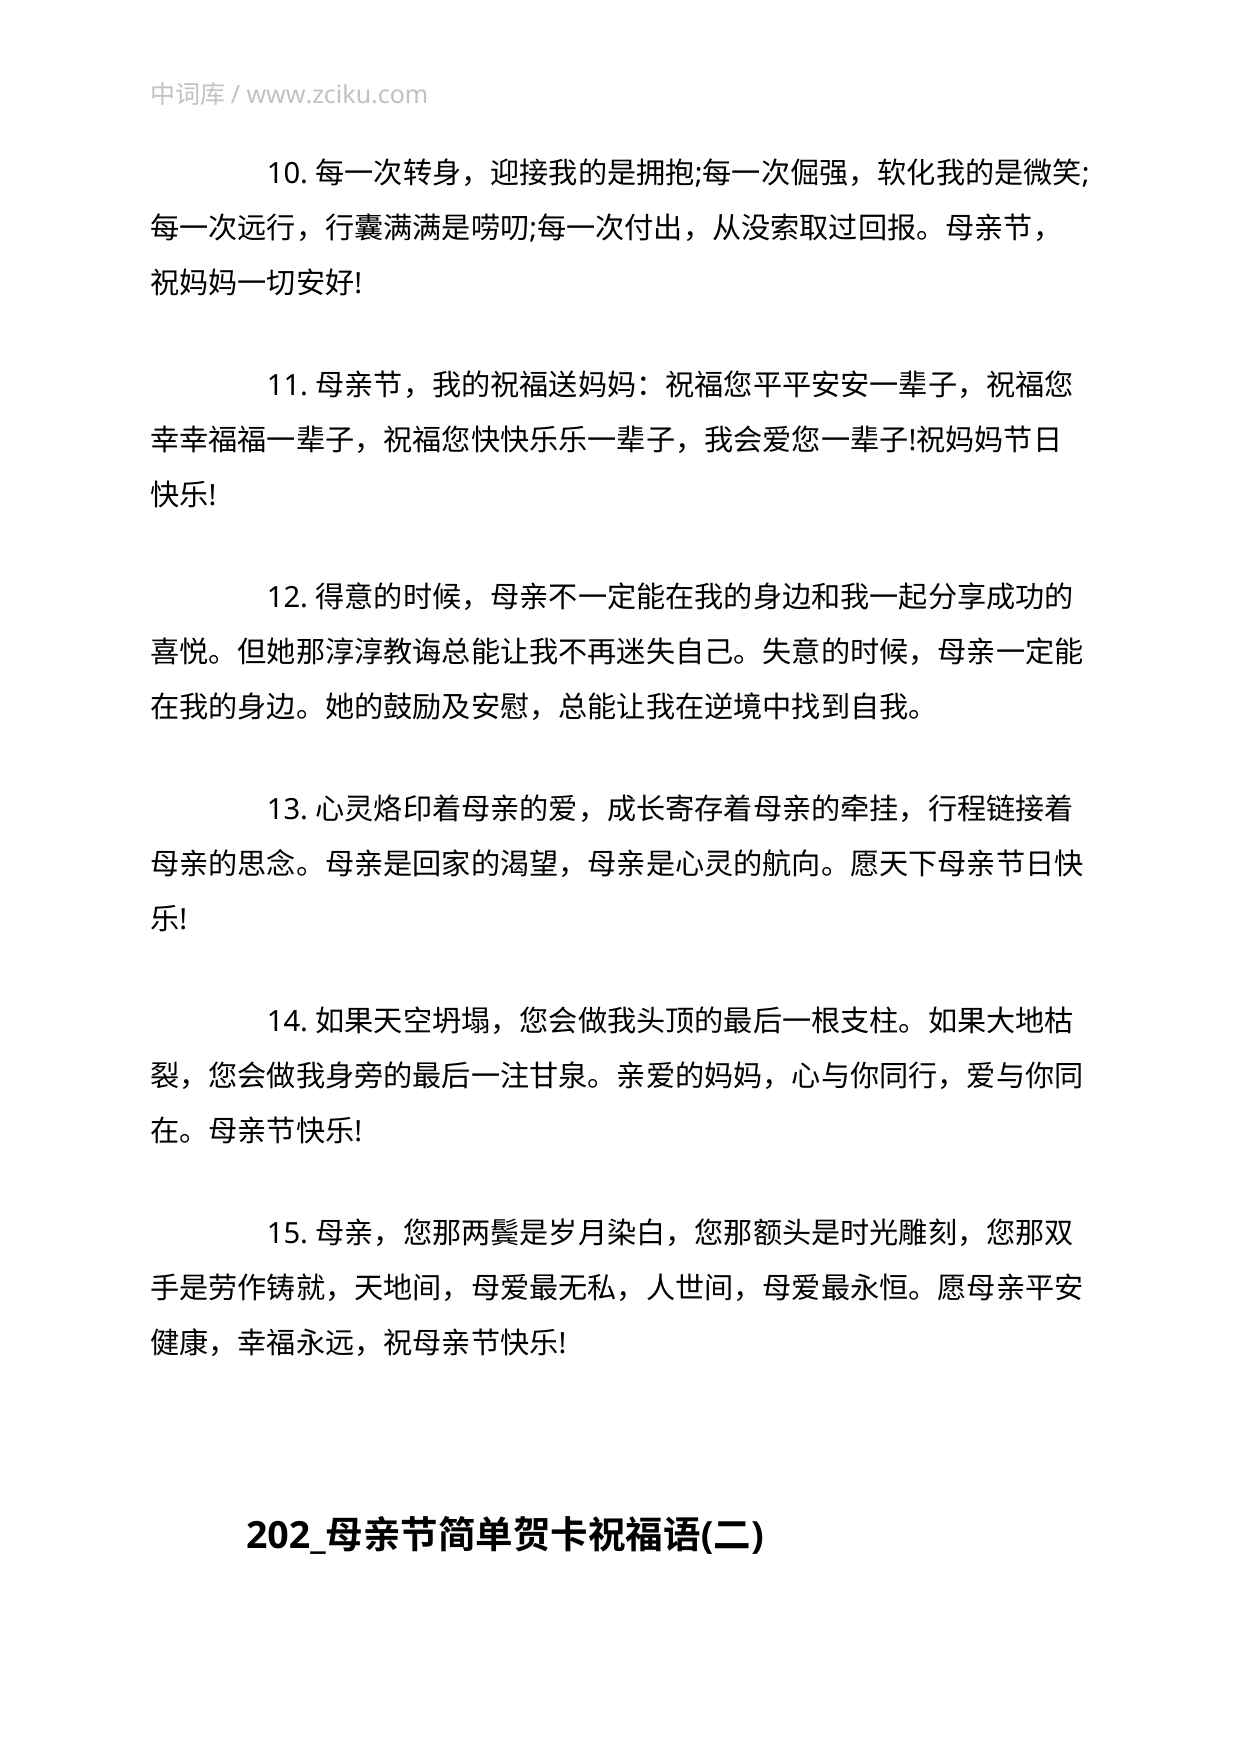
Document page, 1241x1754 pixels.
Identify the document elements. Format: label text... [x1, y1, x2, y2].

text 12. 得意的时候，母亲不一定能在我的身边和我一起分享成功的喜悦。但她那淳淳教诲总能让我不再迷失自己。失意的时候，母亲一定能在我的身边。她的鼓励及安慰，总能让我在逆境中找到自我。 [150, 574, 1090, 726]
text 13. 心灵烙印着母亲的爱，成长寄存着母亲的牵挂，行程链接着母亲的思念。母亲是回家的渴望，母亲是心灵的航向。愿天下母亲节日快乐! [150, 786, 1090, 938]
text 15. 母亲，您那两鬓是岁月染白，您那额头是时光雕刻，您那双手是劳作铸就，天地间，母爱最无私，人世间，母爱最永恒。愿母亲平安健康，幸福永远，祝母亲节快乐! [150, 1209, 1090, 1362]
text 11. 母亲节，我的祝福送妈妈：祝福您平平安安一辈子，祝福您幸幸福福一辈子，祝福您快快乐乐一辈子，我会爱您一辈子!祝妈妈节日快乐! [150, 362, 1090, 514]
text 14. 如果天空坍塌，您会做我头顶的最后一根支柱。如果大地枯裂，您会做我身旁的最后一注甘泉。亲爱的妈妈，心与你同行，爱与你同在。母亲节快乐! [150, 997, 1090, 1150]
text 10. 每一次转身，迎接我的是拥抱;每一次倔强，软化我的是微笑;每一次远行，行囊满满是唠叨;每一次付出，从没索取过回报。母亲节，祝妈妈一切安好! [150, 150, 1090, 302]
text 202_母亲节简单贺卡祝福语(二) [150, 1505, 1090, 1560]
